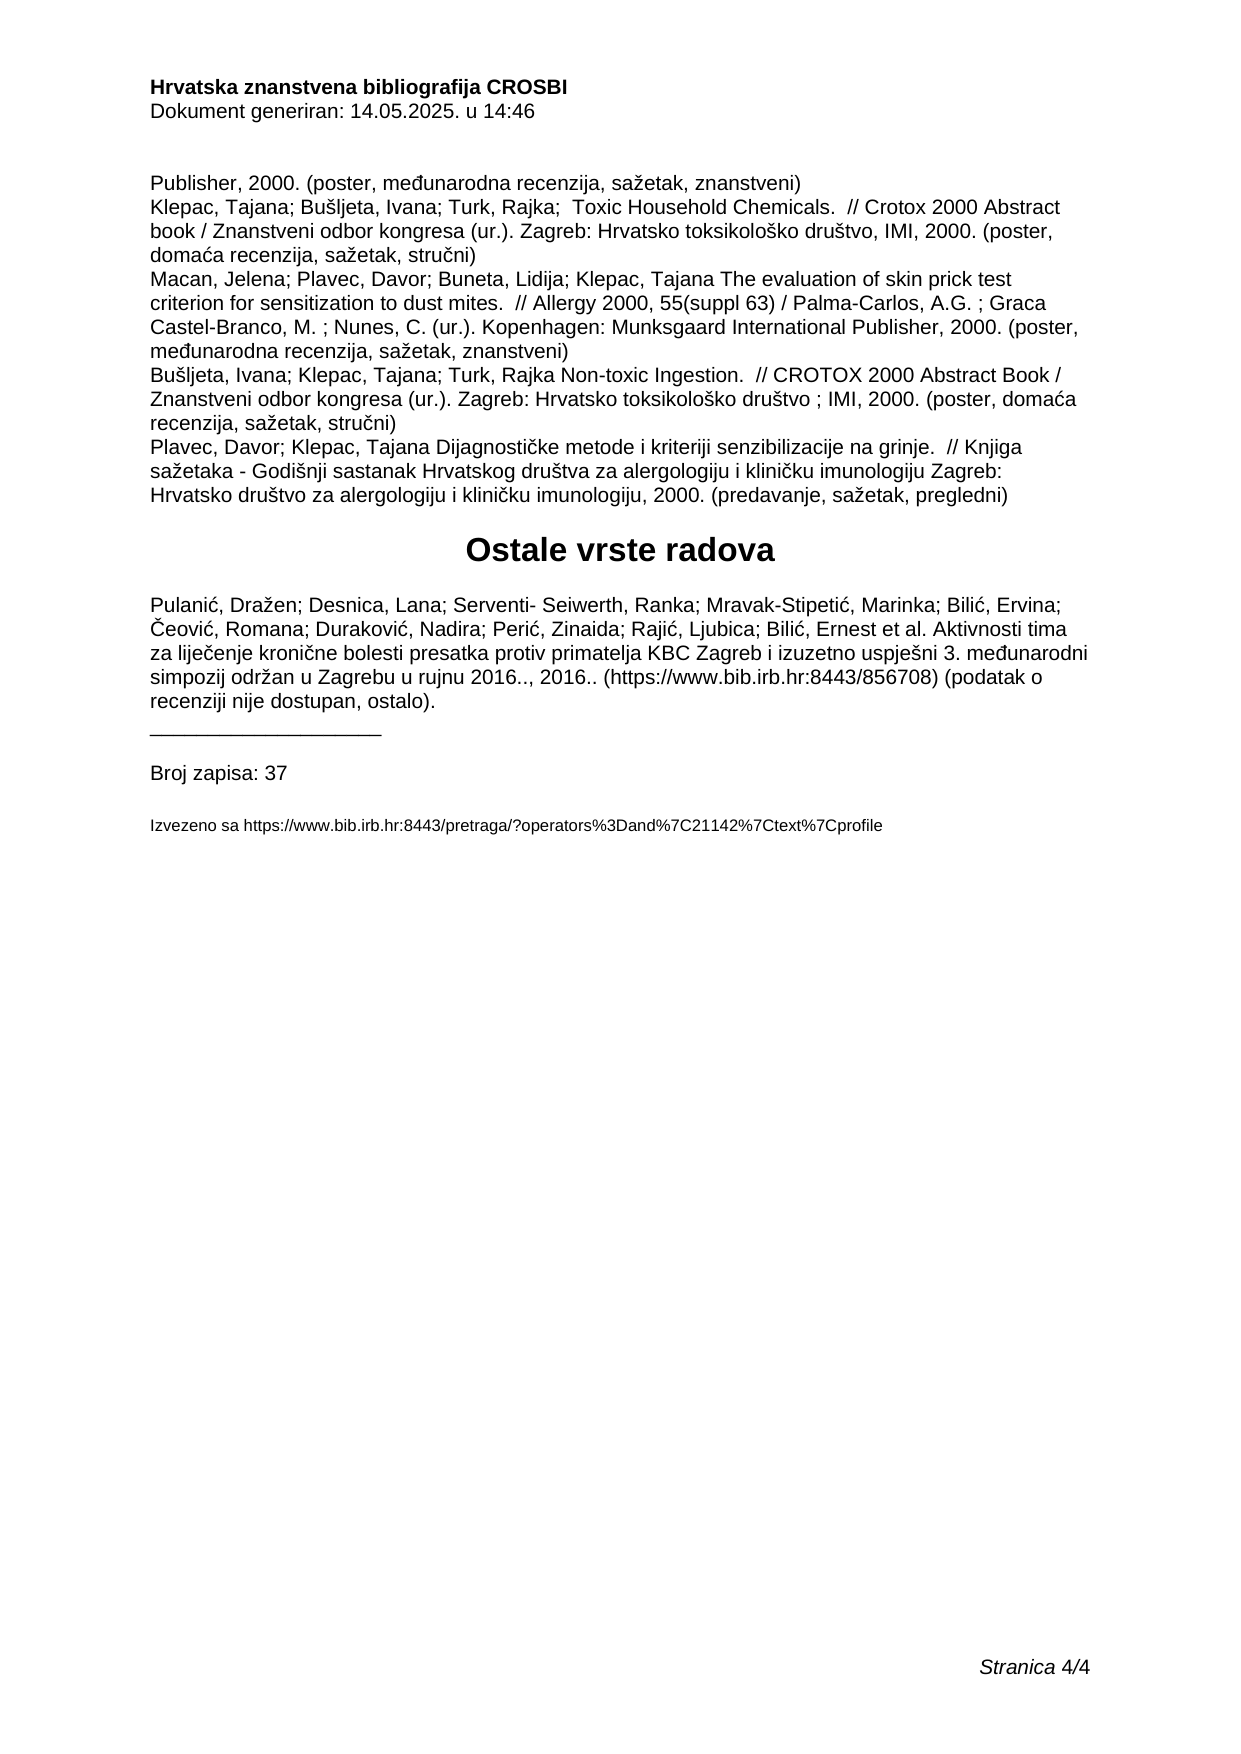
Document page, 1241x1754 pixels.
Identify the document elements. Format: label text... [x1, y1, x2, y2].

text Macan, Jelena; Plavec, Davor; Buneta, Lidija; Klepac, Tajana [150, 267, 1090, 363]
text ____________________ [150, 713, 1090, 737]
subtitle Ostale vrste radova [150, 530, 1090, 569]
text Bušljeta, Ivana; Klepac, Tajana; Turk, Rajka [150, 363, 1090, 434]
text Plavec, Davor; Klepac, Tajana [150, 434, 1090, 506]
text Izvezeno sa https://www.bib.irb.hr:8443/pretraga/?operators%3Dand%7C21142%7Ctext%7Cprofile [150, 816, 1090, 835]
text Broj zapisa: 37 [150, 761, 1090, 784]
text Klepac, Tajana; Bušljeta, Ivana; Turk, Rajka; [150, 195, 1090, 267]
text Pulanić, Dražen; Desnica, Lana; Serventi- Seiwerth, Ranka; Mravak-Stipetić, Marinka; Bilić, Ervina; Čeović, Romana; Duraković, Nadira; Perić, Zinaida; Rajić, Ljubica; Bilić, Ernest et al. [150, 593, 1090, 713]
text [150, 171, 1090, 195]
